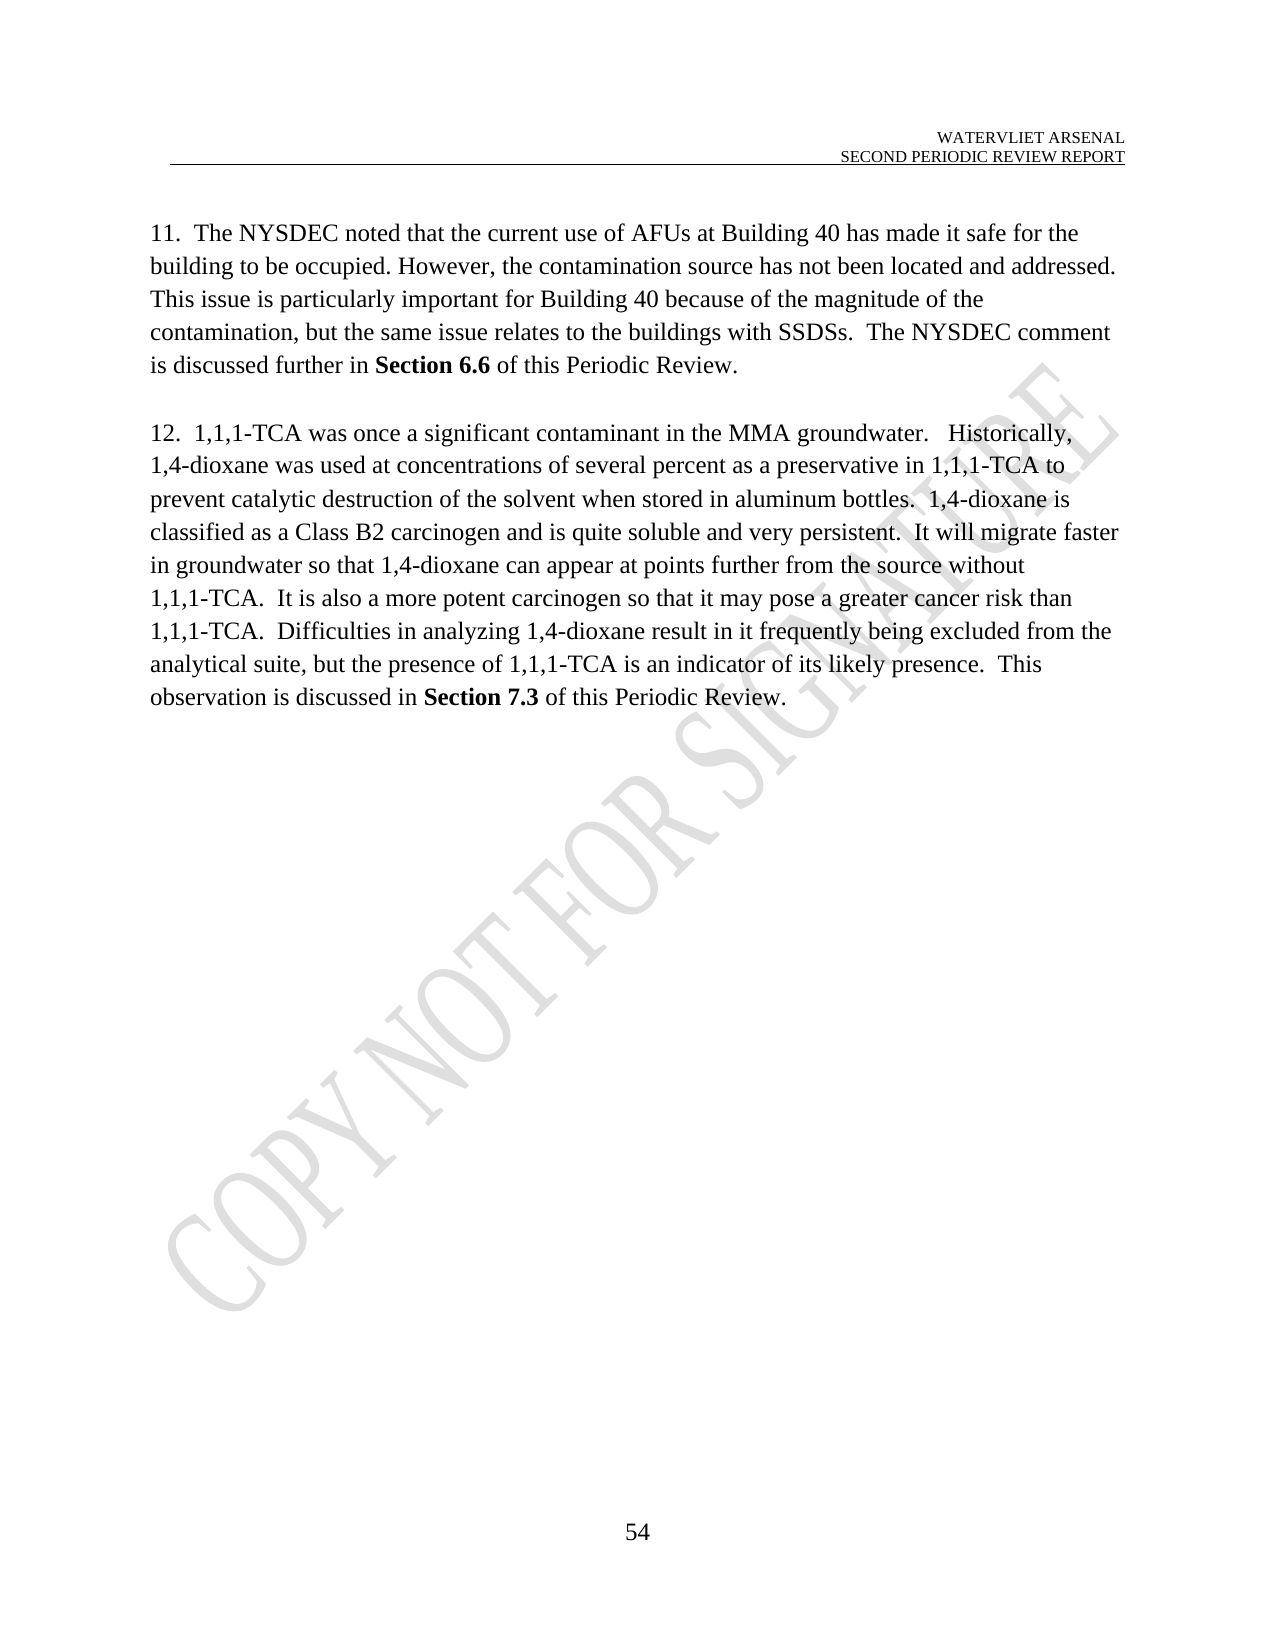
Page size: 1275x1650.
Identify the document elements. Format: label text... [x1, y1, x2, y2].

text 11. The NYSDEC noted that the current use of AFUs at Building 40 has made it safe for the building to be occupied. However, the contamination source has not been located and addressed. This issue is particularly important for Building 40 because of the magnitude of the contamination, but the same issue relates to the buildings with SSDSs. The NYSDEC comment is discussed further in Section 6.6 of this Periodic Review. [150, 218, 1125, 379]
text 12. 1,1,1-TCA was once a significant contaminant in the MMA groundwater. Historically, 1,4-dioxane was used at concentrations of several percent as a preservative in 1,1,1-TCA to prevent catalytic destruction of the solvent when stored in aluminum bottles. 1,4-dioxane is classified as a Class B2 carcinogen and is quite soluble and very persistent. It will migrate faster in groundwater so that 1,4-dioxane can appear at points further from the source without 1,1,1-TCA. It is also a more potent carcinogen so that it may pose a greater cancer risk than 1,1,1-TCA. Difficulties in analyzing 1,4-dioxane result in it frequently being excluded from the analytical suite, but the presence of 1,1,1-TCA is an indicator of its likely presence. This observation is discussed in Section 7.3 of this Periodic Review. [150, 418, 1125, 711]
